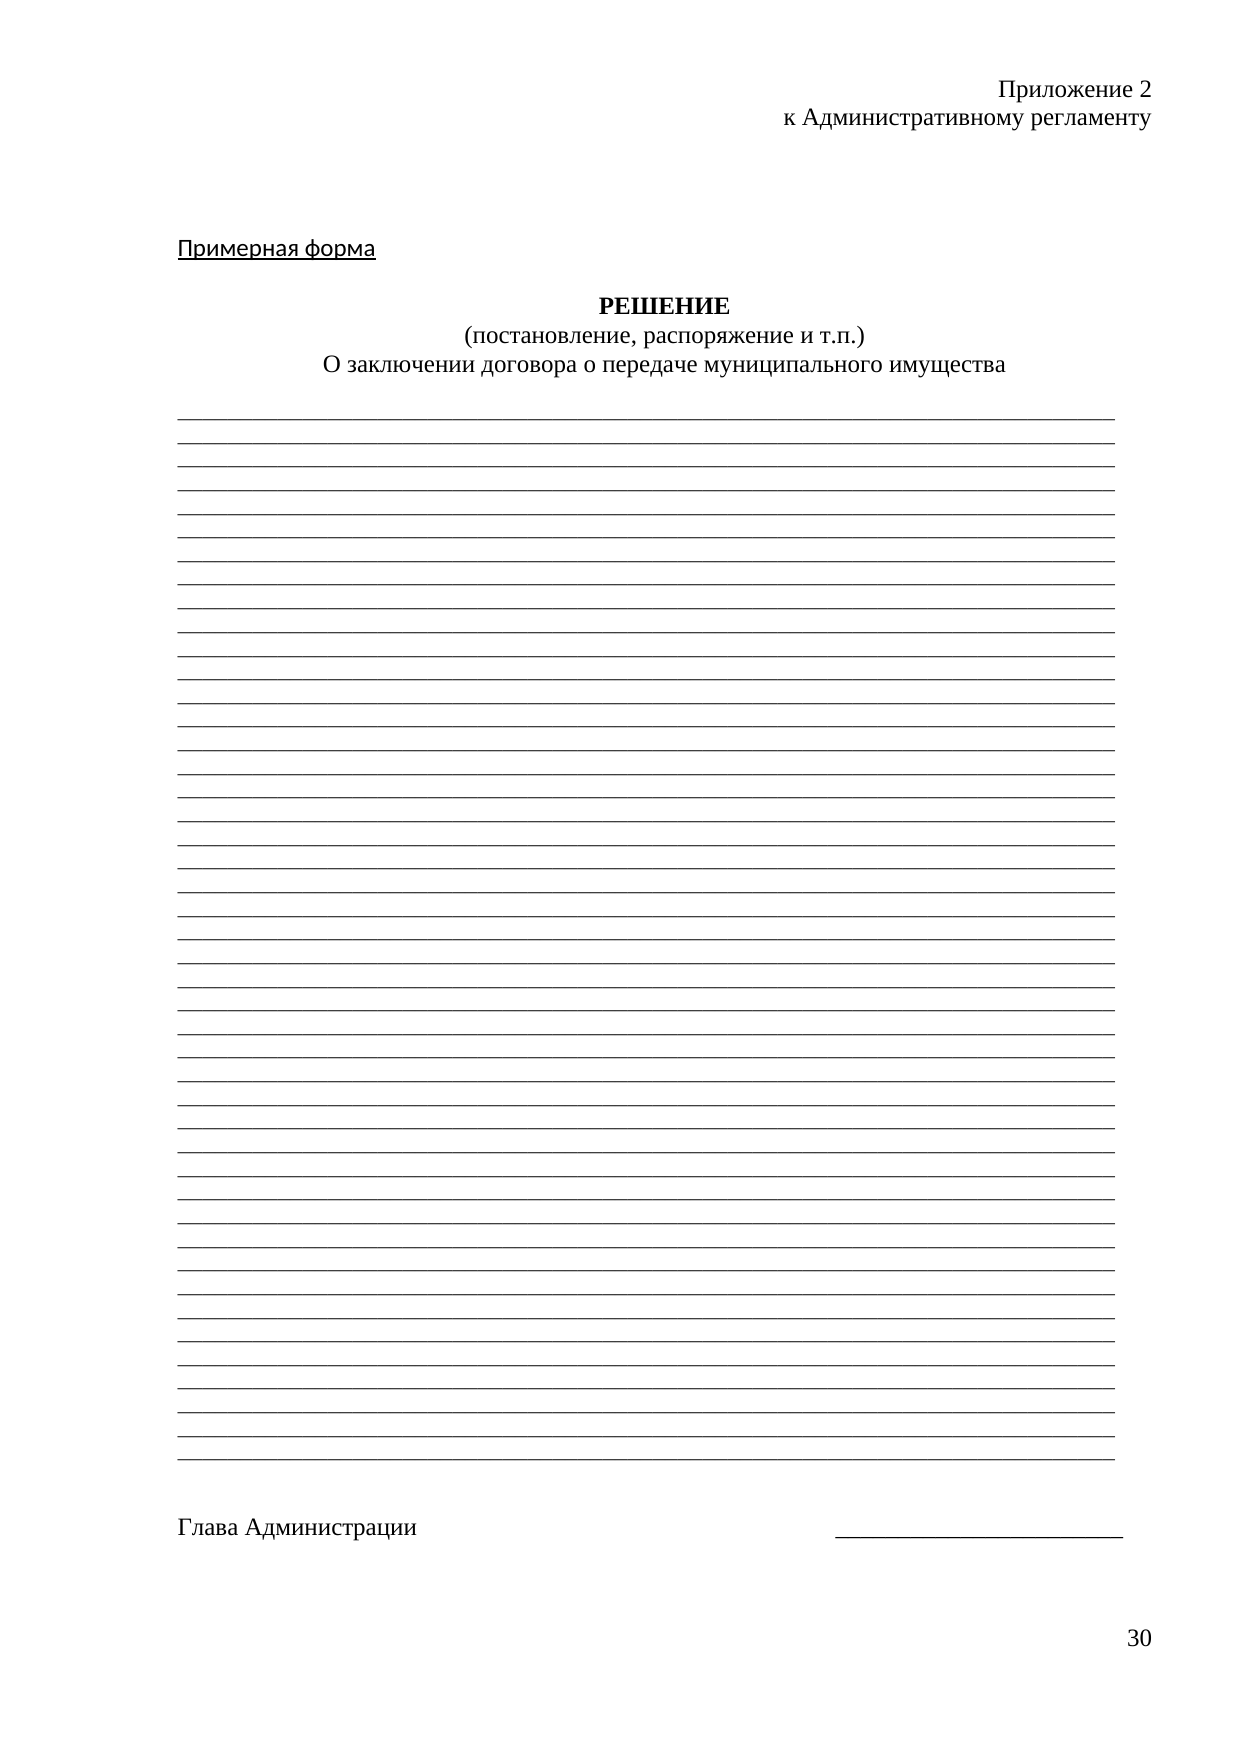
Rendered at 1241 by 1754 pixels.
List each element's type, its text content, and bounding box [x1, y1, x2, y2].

text ___________________________________________________________________________ [177, 1134, 1152, 1158]
text ___________________________________________________________________________ [177, 992, 1152, 1016]
text ___________________________________________________________________________ [177, 425, 1152, 448]
text ___________________________________________________________________________ [177, 1323, 1152, 1347]
text ___________________________________________________________________________ [177, 590, 1152, 614]
text ___________________________________________________________________________ [177, 1110, 1152, 1134]
text ___________________________________________________________________________ [177, 567, 1152, 590]
text ___________________________________________________________________________ [177, 898, 1152, 921]
text ___________________________________________________________________________ [177, 637, 1152, 661]
text ___________________________________________________________________________ [177, 614, 1152, 637]
text ___________________________________________________________________________ [177, 827, 1152, 850]
text ___________________________________________________________________________ [177, 756, 1152, 779]
text ___________________________________________________________________________ [177, 496, 1152, 519]
text ___________________________________________________________________________ [177, 1158, 1152, 1181]
text ___________________________________________________________________________ [177, 1299, 1152, 1323]
text ___________________________________________________________________________ [177, 708, 1152, 732]
text ___________________________________________________________________________ [177, 401, 1152, 425]
text ___________________________________________________________________________ [177, 1087, 1152, 1110]
text ___________________________________________________________________________ [177, 1394, 1152, 1418]
text РЕШЕНИЕ [177, 291, 1152, 320]
text ___________________________________________________________________________ [177, 1418, 1152, 1441]
text ___________________________________________________________________________ [177, 685, 1152, 708]
text ___________________________________________________________________________ [177, 1016, 1152, 1039]
text ___________________________________________________________________________ [177, 968, 1152, 992]
text ___________________________________________________________________________ [177, 1205, 1152, 1229]
text ___________________________________________________________________________ [177, 1371, 1152, 1394]
text ___________________________________________________________________________ [177, 732, 1152, 756]
text ___________________________________________________________________________ [177, 1229, 1152, 1252]
text ___________________________________________________________________________ [177, 519, 1152, 543]
text ___________________________________________________________________________ [177, 661, 1152, 685]
text ___________________________________________________________________________ [177, 448, 1152, 472]
text ___________________________________________________________________________ [177, 921, 1152, 945]
text ___________________________________________________________________________ [177, 1181, 1152, 1205]
text ___________________________________________________________________________ [177, 874, 1152, 898]
text ___________________________________________________________________________ [177, 543, 1152, 567]
text ___________________________________________________________________________ [177, 779, 1152, 803]
text О заключении договора о передаче муниципального имущества [177, 349, 1152, 377]
text ___________________________________________________________________________ [177, 1063, 1152, 1087]
text ___________________________________________________________________________ [177, 850, 1152, 874]
text Примерная форма [177, 232, 1152, 262]
text ___________________________________________________________________________ [177, 1347, 1152, 1371]
text ___________________________________________________________________________ [177, 803, 1152, 827]
text ___________________________________________________________________________ [177, 1039, 1152, 1063]
text (постановление, распоряжение и т.п.) [177, 320, 1152, 349]
text ___________________________________________________________________________ [177, 472, 1152, 496]
text ___________________________________________________________________________ [177, 1441, 1152, 1465]
text ___________________________________________________________________________ [177, 1276, 1152, 1299]
text ___________________________________________________________________________ [177, 945, 1152, 968]
text ___________________________________________________________________________ [177, 1252, 1152, 1276]
text Глава Администрации _______________________ [177, 1512, 1152, 1541]
